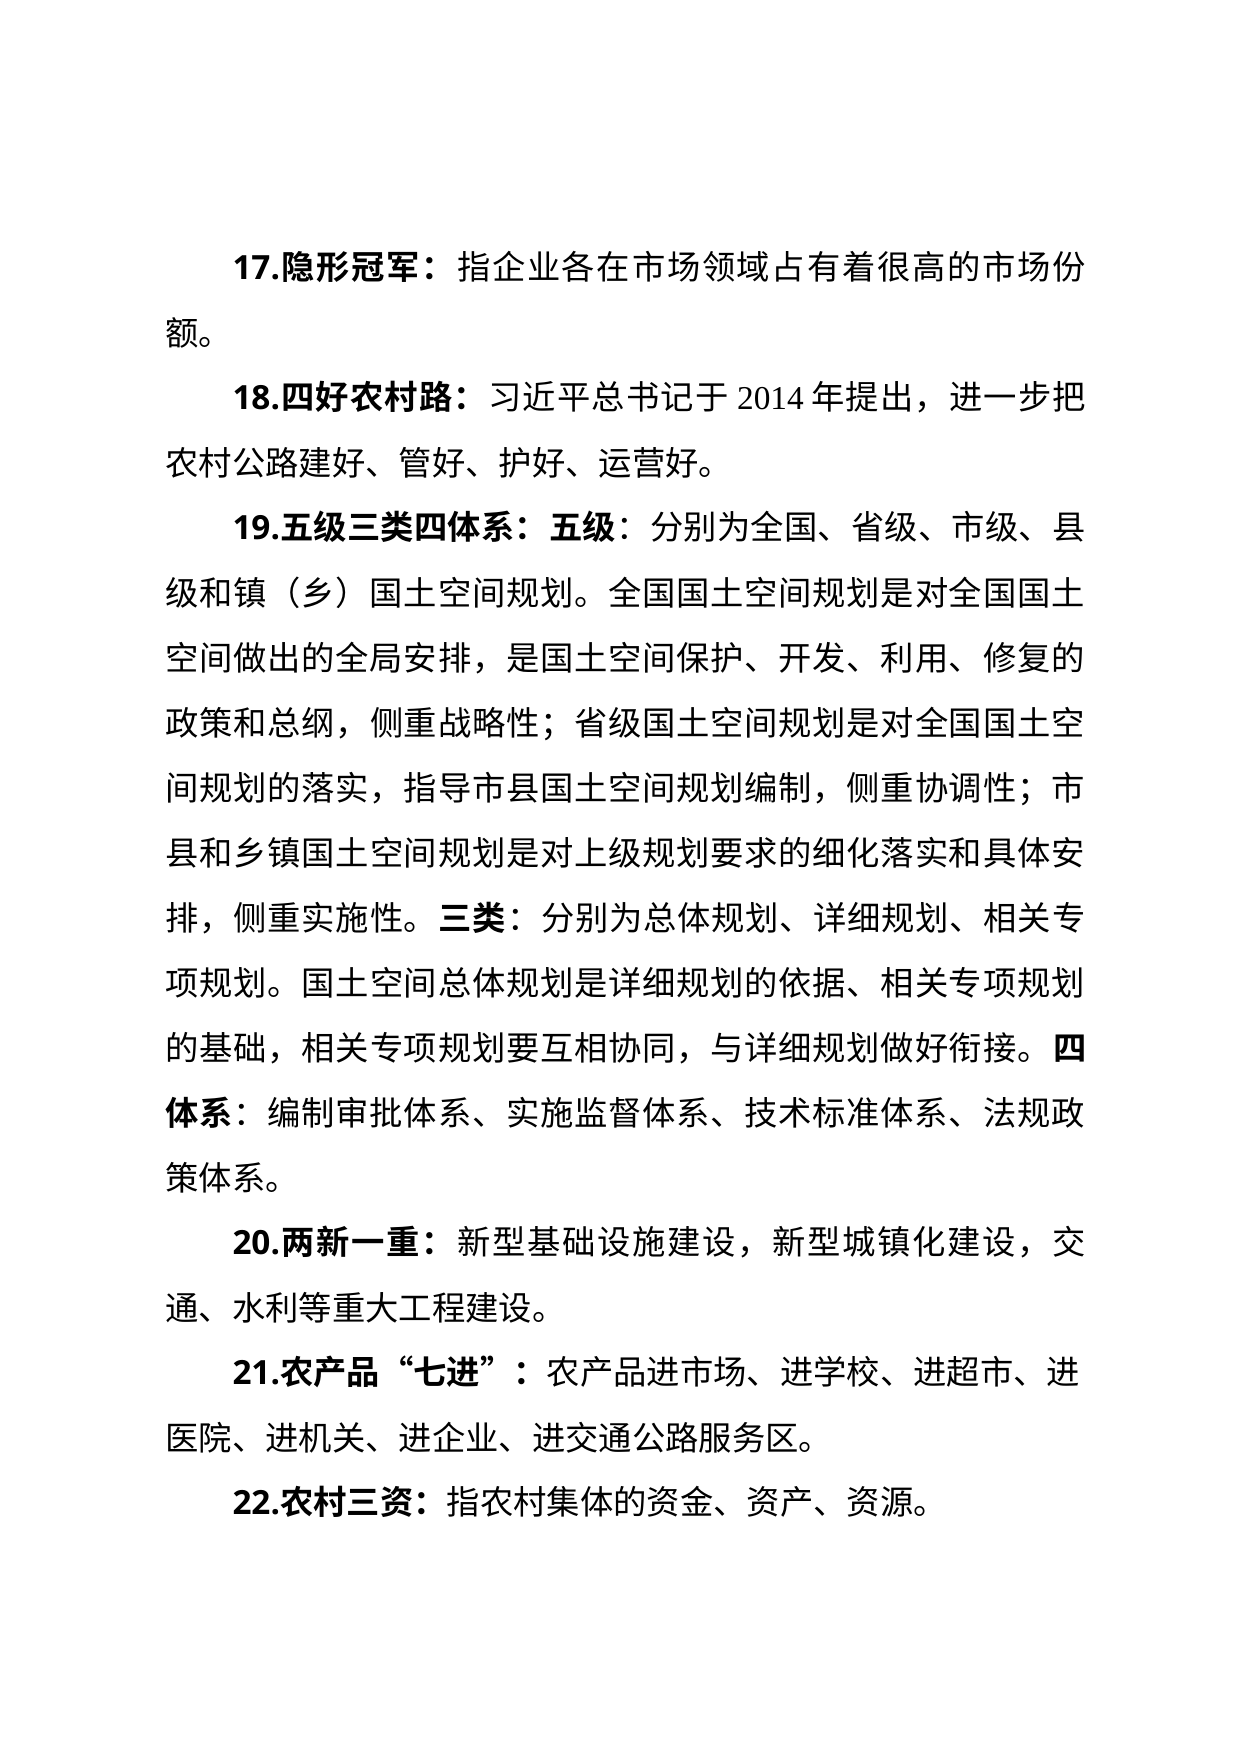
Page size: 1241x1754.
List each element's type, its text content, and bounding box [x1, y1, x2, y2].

text 18.四好农村路：习近平总书记于2014年提出，进一步把农村公路建好、管好、护好、运营好。 [165, 363, 1087, 493]
list 20.两新一重：新型基础设施建设，新型城镇化建设，交通、水利等重大工程建设。 [165, 1208, 1087, 1338]
list 22.农村三资：指农村集体的资金、资产、资源。 [165, 1468, 1087, 1533]
list 21.农产品“七进”：农产品进市场、进学校、进超市、进医院、进机关、进企业、进交通公路服务区。 [165, 1338, 1087, 1468]
text 17.隐形冠军：指企业各在市场领域占有着很高的市场份额。 [165, 233, 1087, 363]
list 19.五级三类四体系：五级：分别为全国、省级、市级、县级和镇（乡）国土空间规划。全国国土空间规划是对全国国土空间做出的全局安排，是国土空间保护、开发、利用、修复的政策和总纲，侧重战略性；省级国土空间规划是对全国国土空间规划的落实，指导市县国土空间规划编制，侧重协调性；市县和乡镇国土空间规划是对上级规划要求的细化落实和具体安排，侧重实施性。三类：分别为总体规划、详细规划、相关专项规划。国土空间总体规划是详细规划的依据、相关专项规划的基础，相关专项规划要互相协同，与详细规划做好衔接。四体系：编制审批体系、实施监督体系、技术标准体系、法规政策体系。 [165, 493, 1087, 1208]
